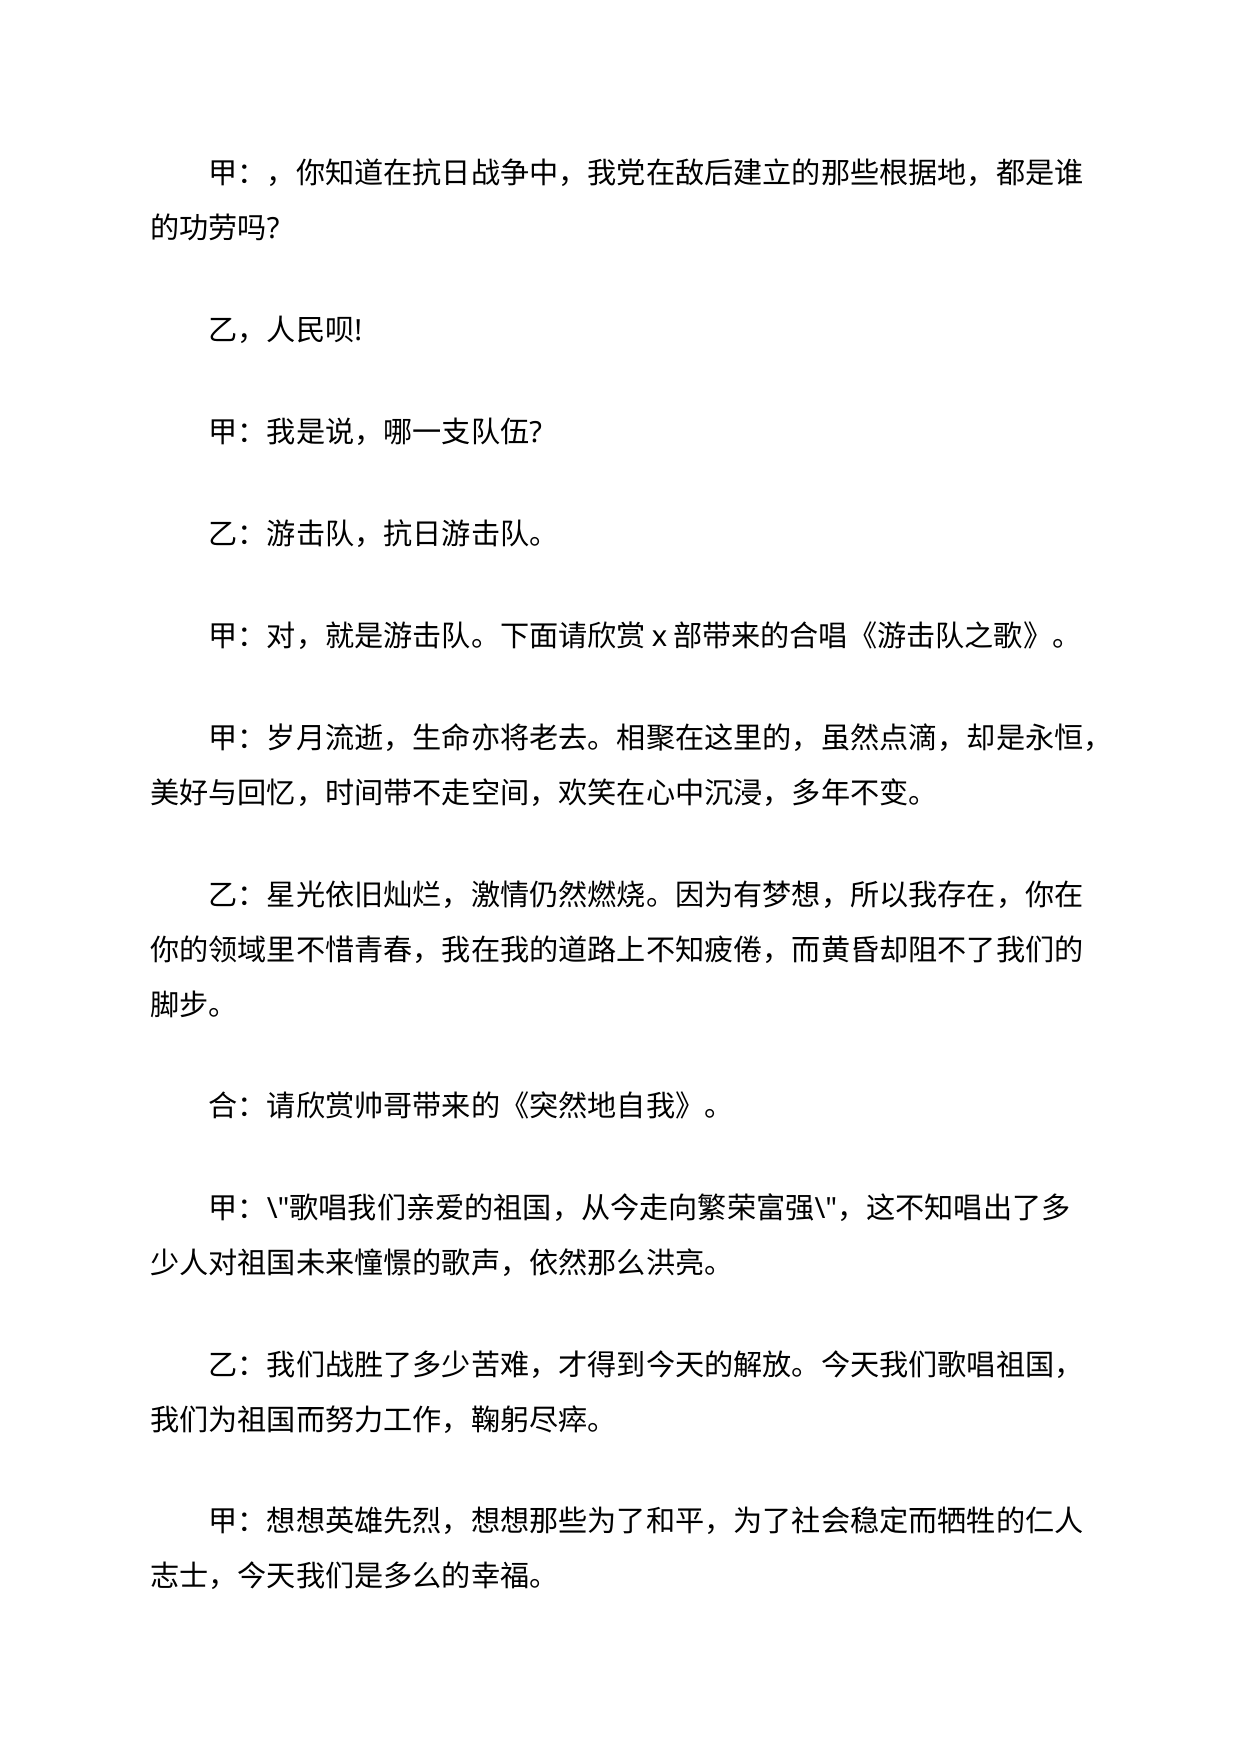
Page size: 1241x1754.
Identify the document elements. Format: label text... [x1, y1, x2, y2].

text 乙：游击队，抗日游击队。 [150, 511, 1090, 553]
text 合：请欣赏帅哥带来的《突然地自我》。 [150, 1083, 1090, 1125]
text 乙，人民呗! [150, 307, 1090, 349]
text 乙：我们战胜了多少苦难，才得到今天的解放。今天我们歌唱祖国，我们为祖国而努力工作，鞠躬尽瘁。 [150, 1341, 1090, 1438]
text 甲：对，就是游击队。下面请欣赏x部带来的合唱《游击队之歌》。 [150, 613, 1090, 655]
text 甲：，你知道在抗日战争中，我党在敌后建立的那些根据地，都是谁的功劳吗? [150, 150, 1090, 247]
text 甲：我是说，哪一支队伍? [150, 409, 1090, 451]
text 乙：星光依旧灿烂，激情仍然燃烧。因为有梦想，所以我存在，你在你的领域里不惜青春，我在我的道路上不知疲倦，而黄昏却阻不了我们的脚步。 [150, 871, 1090, 1023]
text 甲：想想英雄先烈，想想那些为了和平，为了社会稳定而牺牲的仁人志士，今天我们是多么的幸福。 [150, 1498, 1090, 1595]
text 甲：\"歌唱我们亲爱的祖国，从今走向繁荣富强\"，这不知唱出了多少人对祖国未来憧憬的歌声，依然那么洪亮。 [150, 1184, 1090, 1282]
text 甲：岁月流逝，生命亦将老去。相聚在这里的，虽然点滴，却是永恒，美好与回忆，时间带不走空间，欢笑在心中沉浸，多年不变。 [150, 714, 1090, 812]
